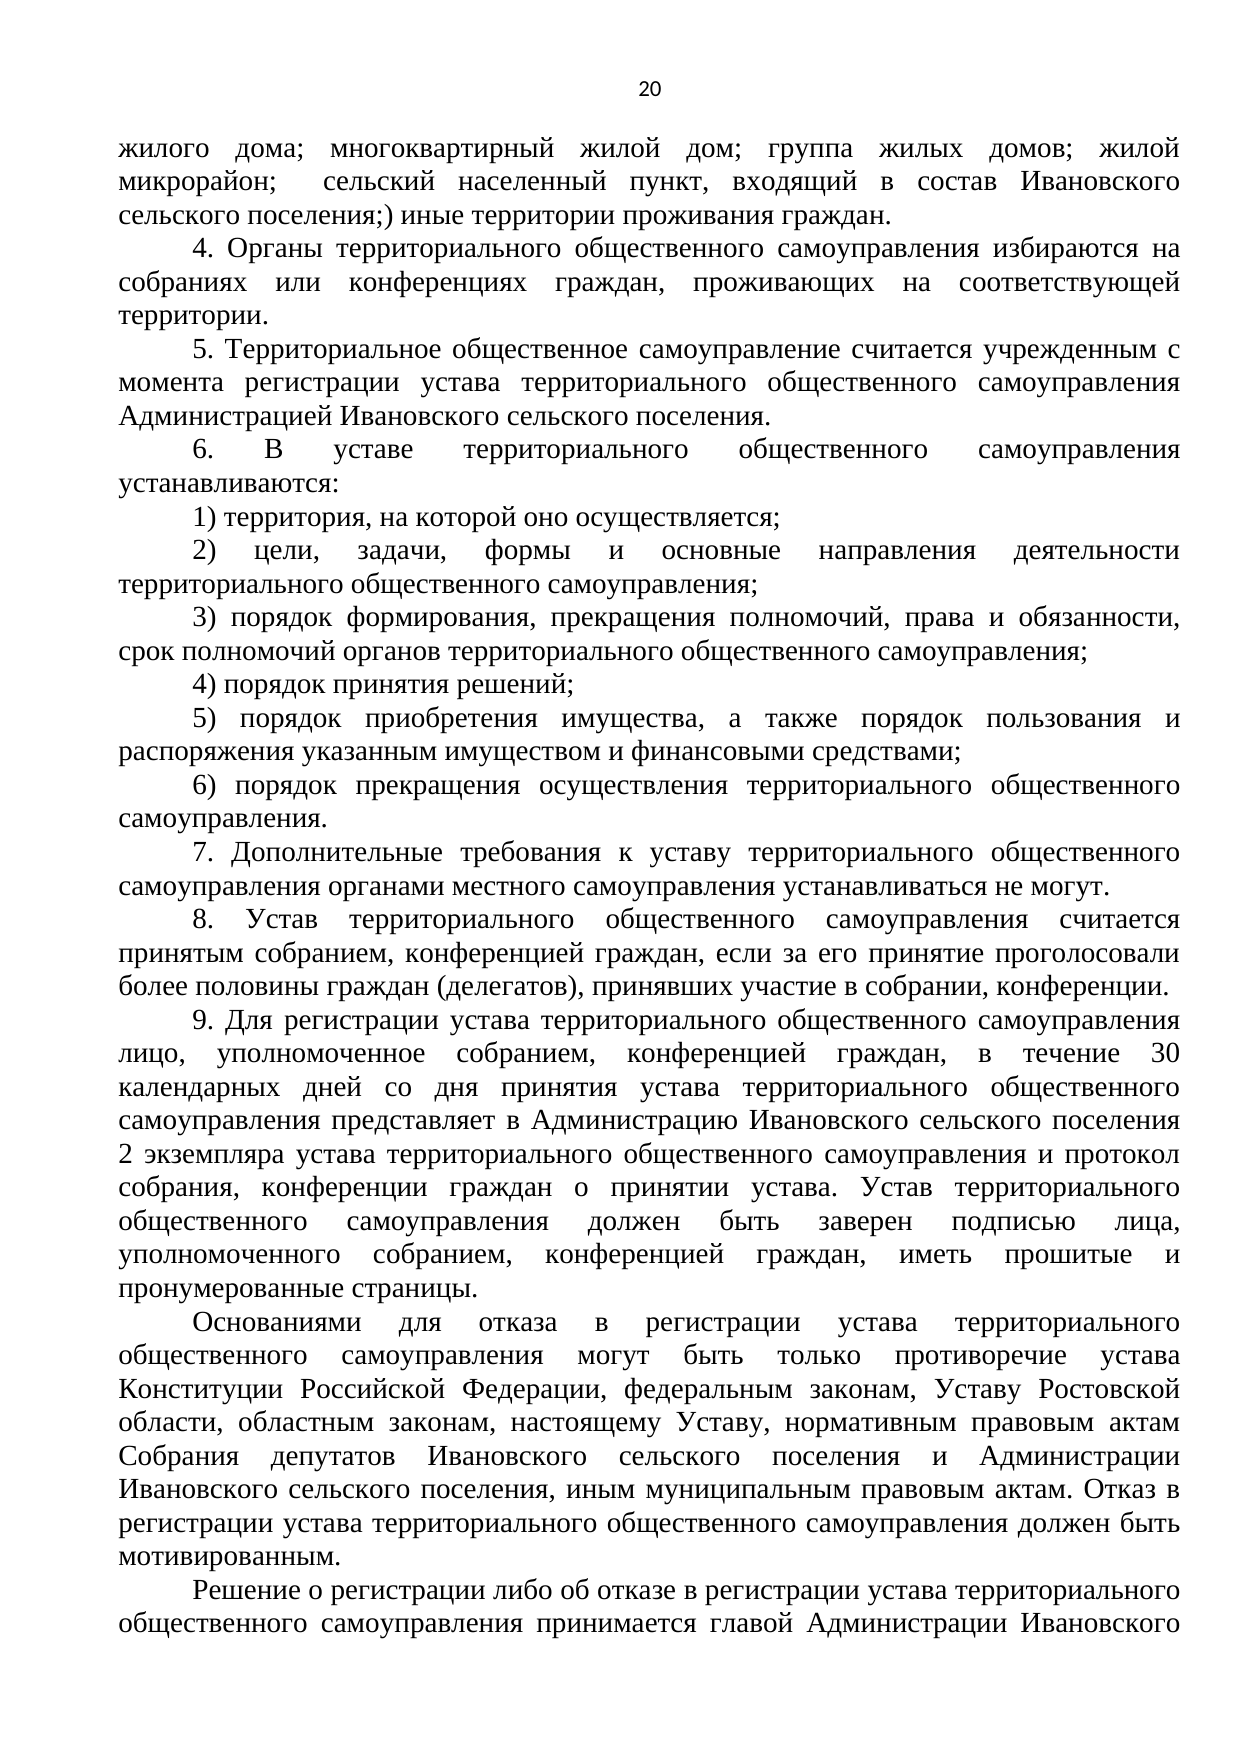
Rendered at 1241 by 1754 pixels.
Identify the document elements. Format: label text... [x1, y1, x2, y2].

text 6) порядок прекращения осуществления территориального общественного самоуправления. [118, 767, 1181, 834]
text 1) территория, на которой оно осуществляется; [118, 499, 1181, 532]
text 8. Устав территориального общественного самоуправления считается принятым собранием, конференцией граждан, если за его принятие проголосовали более половины граждан (делегатов), принявших участие в собрании, конференции. [118, 901, 1181, 1002]
text 5. Территориальное общественное самоуправление считается учрежденным с момента регистрации устава территориального общественного самоуправления Администрацией Ивановского сельского поселения. [118, 331, 1181, 432]
text 2) цели, задачи, формы и основные направления деятельности территориального общественного самоуправления; [118, 532, 1181, 599]
text 3) порядок формирования, прекращения полномочий, права и обязанности, срок полномочий органов территориального общественного самоуправления; [118, 599, 1181, 666]
text 7. Дополнительные требования к уставу территориального общественного самоуправления органами местного самоуправления устанавливаться не могут. [118, 834, 1181, 901]
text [118, 130, 1181, 230]
text Основаниями для отказа в регистрации устава территориального общественного самоуправления могут быть только противоречие устава Конституции Российской Федерации, федеральным законам, Уставу Ростовской области, областным законам, настоящему Уставу, нормативным правовым актам Собрания депутатов Ивановского сельского поселения и Администрации Ивановского сельского поселения, иным муниципальным правовым актам. Отказ в регистрации устава территориального общественного самоуправления должен быть мотивированным. [118, 1304, 1181, 1572]
text 4) порядок принятия решений; [118, 666, 1181, 700]
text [118, 1572, 1181, 1639]
text 9. Для регистрации устава территориального общественного самоуправления лицо, уполномоченное собранием, конференцией граждан, в течение 30 календарных дней со дня принятия устава территориального общественного самоуправления представляет в Администрацию Ивановского сельского поселения 2 экземпляра устава территориального общественного самоуправления и протокол собрания, конференции граждан о принятии устава. Устав территориального общественного самоуправления должен быть заверен подписью лица, уполномоченного собранием, конференцией граждан, иметь прошитые и пронумерованные страницы. [118, 1002, 1181, 1304]
text 5) порядок приобретения имущества, а также порядок пользования и распоряжения указанным имуществом и финансовыми средствами; [118, 700, 1181, 767]
text 4. Органы территориального общественного самоуправления избираются на собраниях или конференциях граждан, проживающих на соответствующей территории. [118, 230, 1181, 331]
text 6. В уставе территориального общественного самоуправления устанавливаются: [118, 432, 1181, 499]
